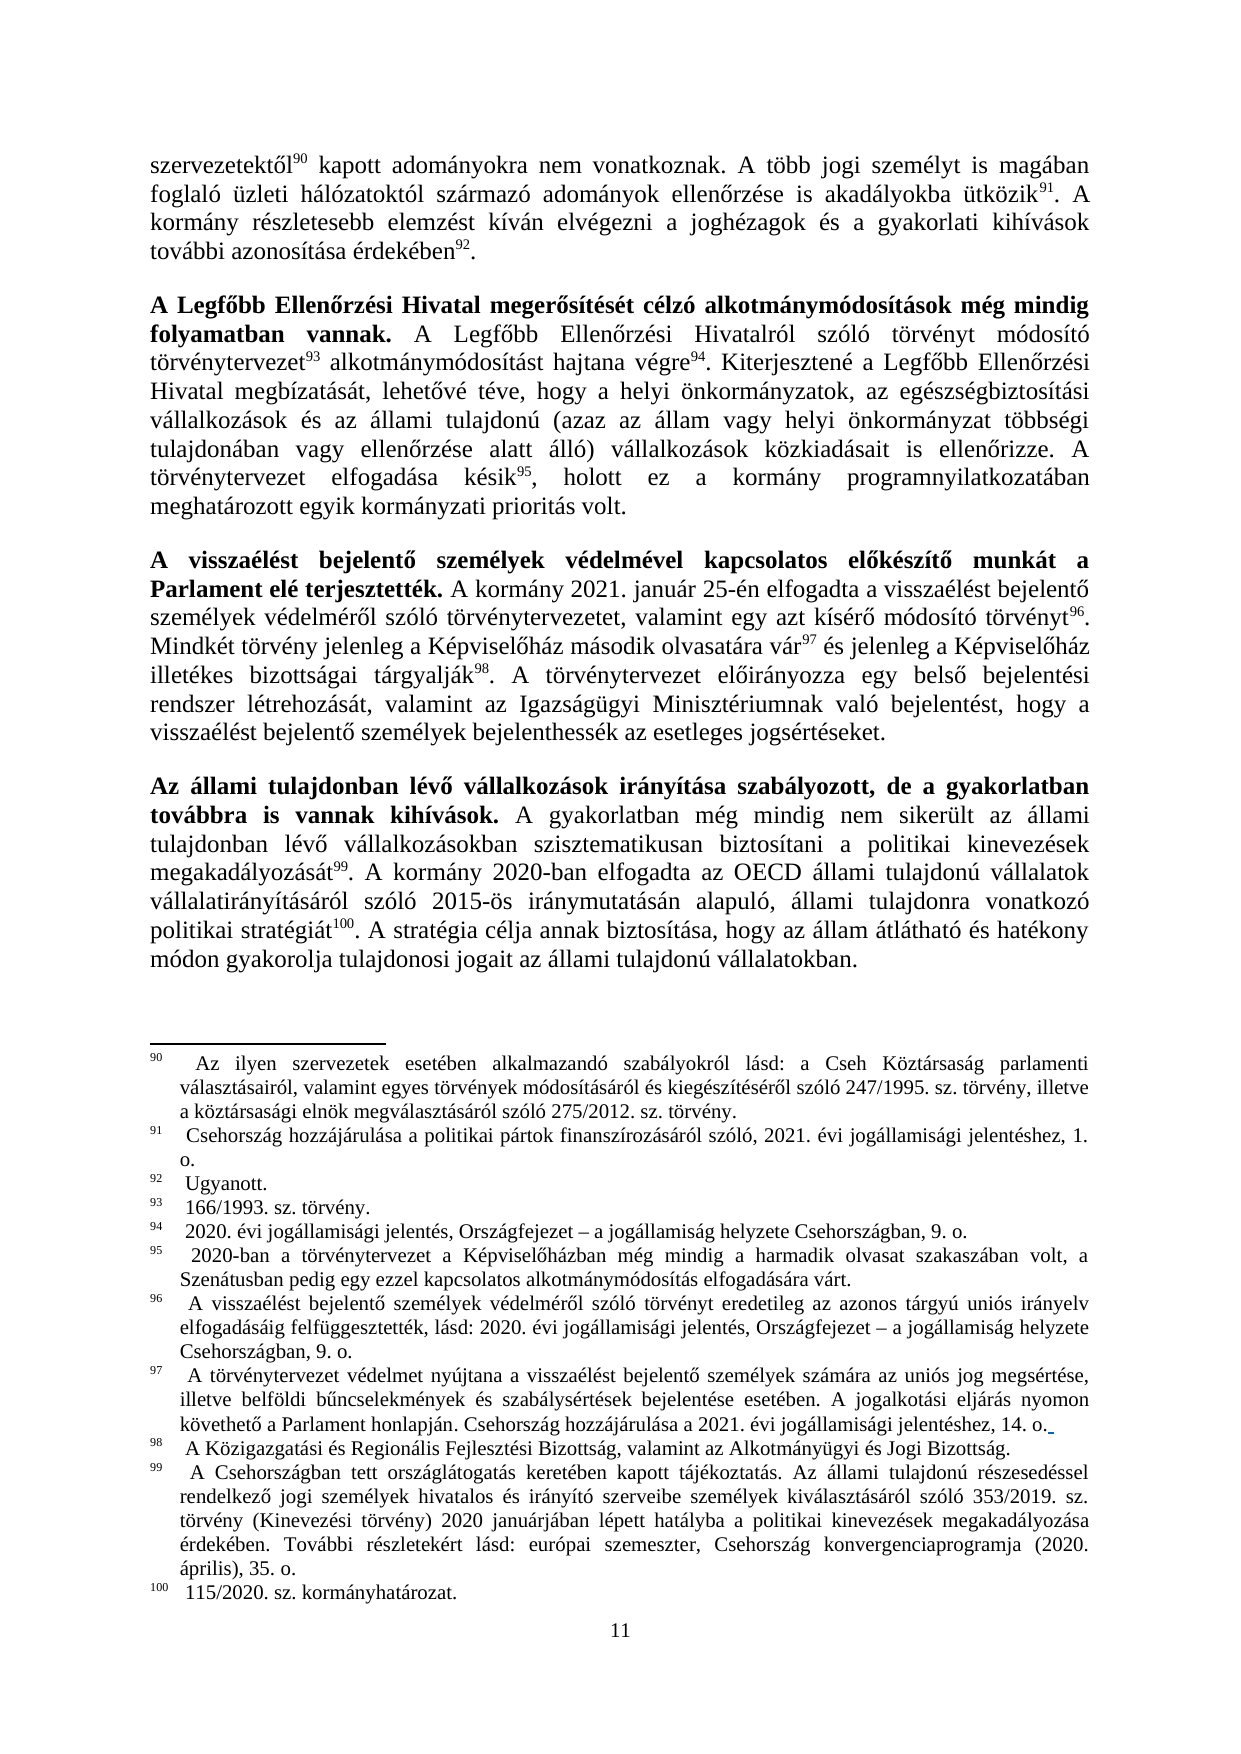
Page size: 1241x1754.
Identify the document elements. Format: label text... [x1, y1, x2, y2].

text Az állami tulajdonban lévő vállalkozások irányítása szabályozott, de a gyakorlatban továbbra is vannak kihívások. A gyakorlatban még mindig nem sikerült az állami tulajdonban lévő vállalkozásokban szisztematikusan biztosítani a politikai kinevezések megakadályozását. A kormány 2020-ban elfogadta az OECD állami tulajdonú vállalatok vállalatirányításáról szóló 2015-ös iránymutatásán alapuló, állami tulajdonra vonatkozó politikai stratégiát. A stratégia célja annak biztosítása, hogy az állam átlátható és hatékony módon gyakorolja tulajdonosi jogait az állami tulajdonú vállalatokban. [150, 771, 1090, 972]
text A politikai pártok finanszírozására szánt adományokra vonatkozó szabályok általánosságban megfelelőek, de a gyakorlatban továbbra is vannak kihívások. A politikai pártokról és mozgalmakról szóló törvény valamennyi adományozó esetében tartalmaz egy körülbelül 120 000 EUR (3 000 000 CZK) összegű felső határt. Körülbelül 40 EUR (1 000 CZK) értékhatár felett az összes adományt dokumentálni kell. A külföldi személyektől vagy közjogi szervektől származó adományok nem megengedettek. A választási időszakokban kapott adományokat legalább 3 nappal a választások előtt online közzé kell tenni. E kötelezettség elmulasztása körülbelül 4 000 és 80 000 EUR (100 000–2 000 000 CZK) közötti pénzbírsággal szankcionálható. A Politikai Pártok és Mozgalmak Pénzügyi Felügyeleti Hivatala az illetékes felügyeleti szerv. Strukturális gyengeségek továbbra is fennállnak, mivel az egyéni adományozóktól érkező adományokkal kapcsolatos maximális felső határral megegyező szabályok sem az elnökválasztásra, sem a nonprofit szervezetektől kapott adományokra nem vonatkoznak. A több jogi személyt is magában foglaló üzleti hálózatoktól származó adományok ellenőrzése is akadályokba ütközik. A kormány részletesebb elemzést kíván elvégezni a joghézagok és a gyakorlati kihívások további azonosítása érdekében. [150, 150, 1090, 265]
text A Legfőbb Ellenőrzési Hivatal megerősítését célzó alkotmánymódosítások még mindig folyamatban vannak. A Legfőbb Ellenőrzési Hivatalról szóló törvényt módosító törvénytervezet alkotmánymódosítást hajtana végre. Kiterjesztené a Legfőbb Ellenőrzési Hivatal megbízatását, lehetővé téve, hogy a helyi önkormányzatok, az egészségbiztosítási vállalkozások és az állami tulajdonú (azaz az állam vagy helyi önkormányzat többségi tulajdonában vagy ellenőrzése alatt álló) vállalkozások közkiadásait is ellenőrizze. A törvénytervezet elfogadása késik, holott ez a kormány programnyilatkozatában meghatározott egyik kormányzati prioritás volt. [150, 290, 1090, 520]
text A visszaélést bejelentő személyek védelmével kapcsolatos előkészítő munkát a Parlament elé terjesztették. A kormány 2021. január 25-én elfogadta a visszaélést bejelentő személyek védelméről szóló törvénytervezetet, valamint egy azt kísérő módosító törvényt. Mindkét törvény jelenleg a Képviselőház második olvasatára vár és jelenleg a Képviselőház illetékes bizottságai tárgyalják. A törvénytervezet előirányozza egy belső bejelentési rendszer létrehozását, valamint az Igazságügyi Minisztériumnak való bejelentést, hogy a visszaélést bejelentő személyek bejelenthessék az esetleges jogsértéseket. [150, 545, 1090, 746]
